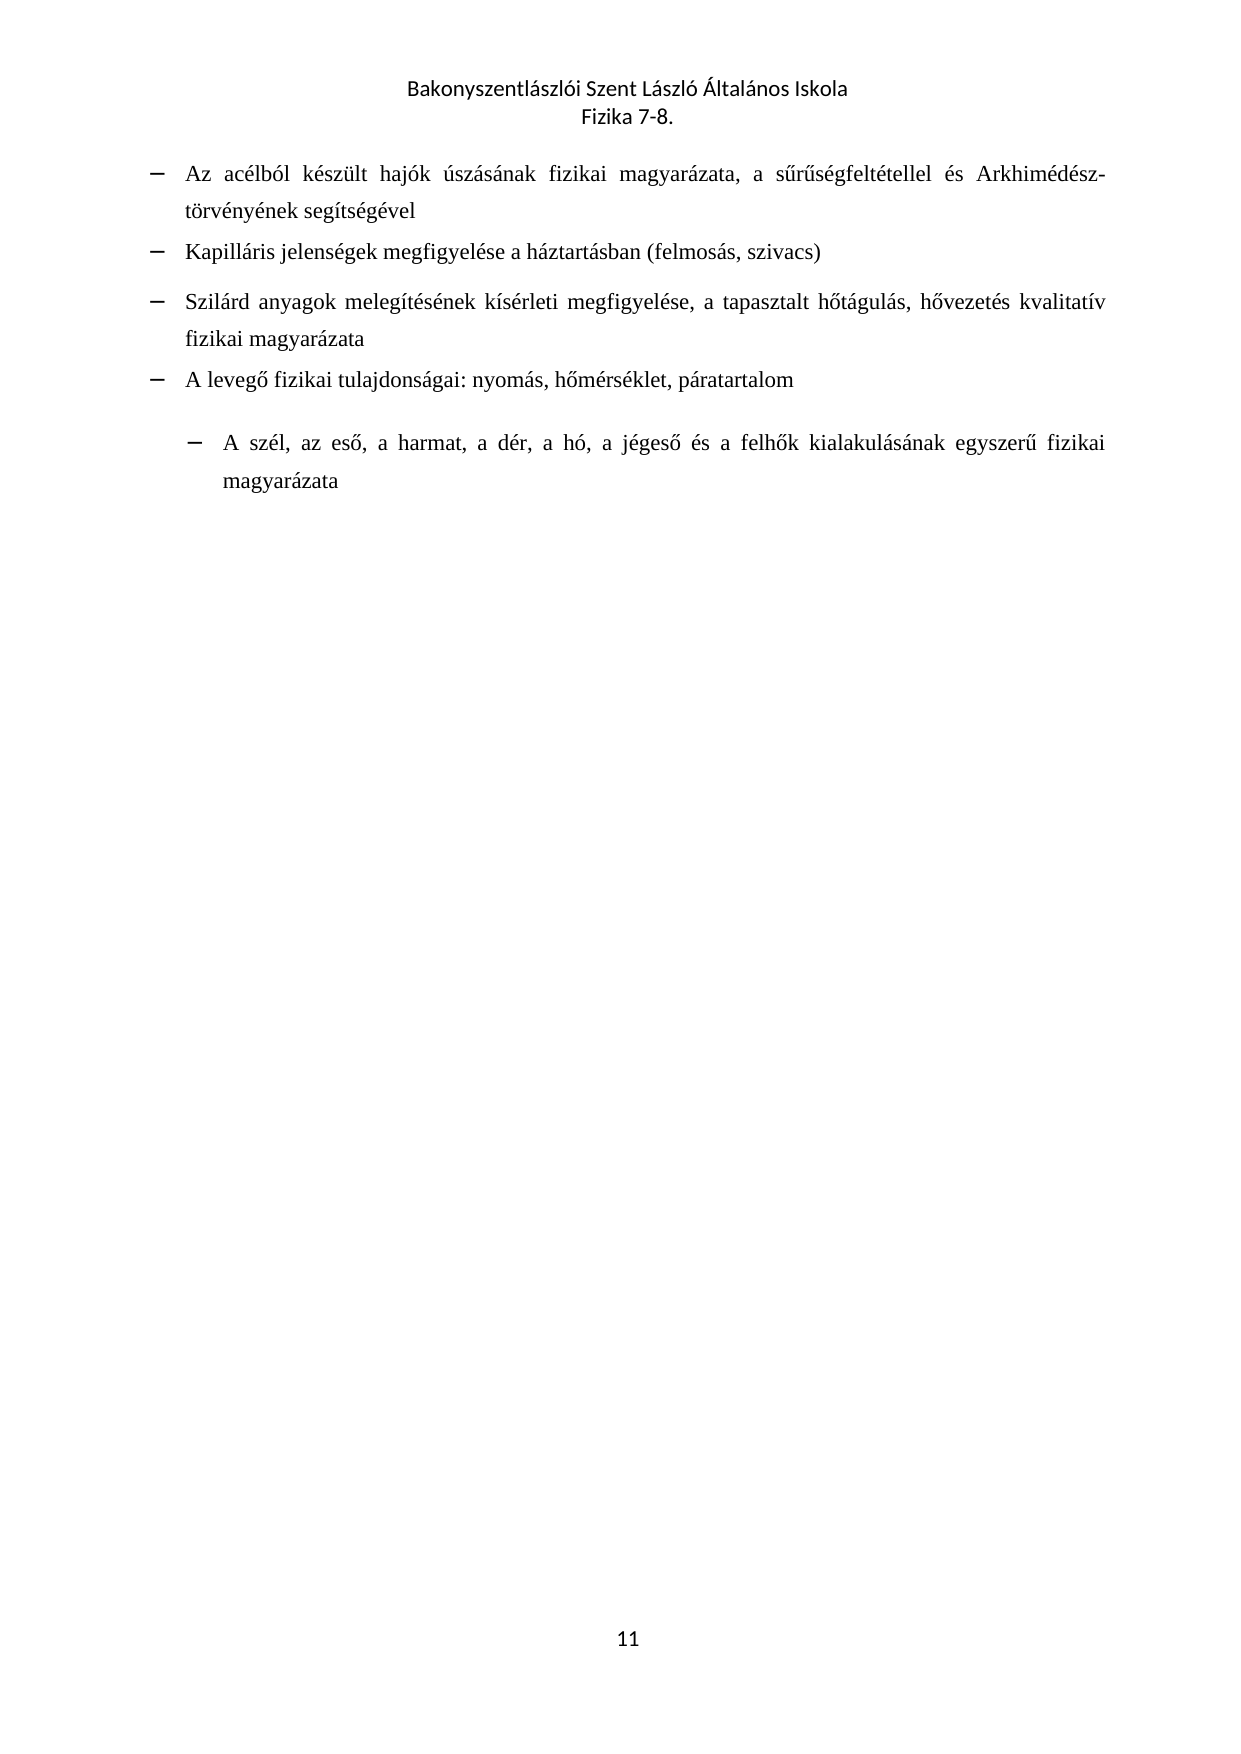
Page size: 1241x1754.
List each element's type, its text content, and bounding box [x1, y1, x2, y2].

text Az acélból készült hajók úszásának fizikai magyarázata, a sűrűségfeltétellel és Arkhimédész-törvényének segítségével [148, 148, 1107, 223]
text Szilárd anyagok melegítésének kísérleti megfigyelése, a tapasztalt hőtágulás, hővezetés kvalitatív fizikai magyarázata [148, 276, 1107, 351]
list A szél, az eső, a harmat, a dér, a hó, a jégeső és a felhők kialakulásának egyszerű fizikai magyarázata [185, 417, 1107, 494]
text A levegő fizikai tulajdonságai: nyomás, hőmérséklet, páratartalom [148, 353, 1107, 400]
text Kapilláris jelenségek megfigyelése a háztartásban (felmosás, szivacs) [148, 225, 1107, 272]
